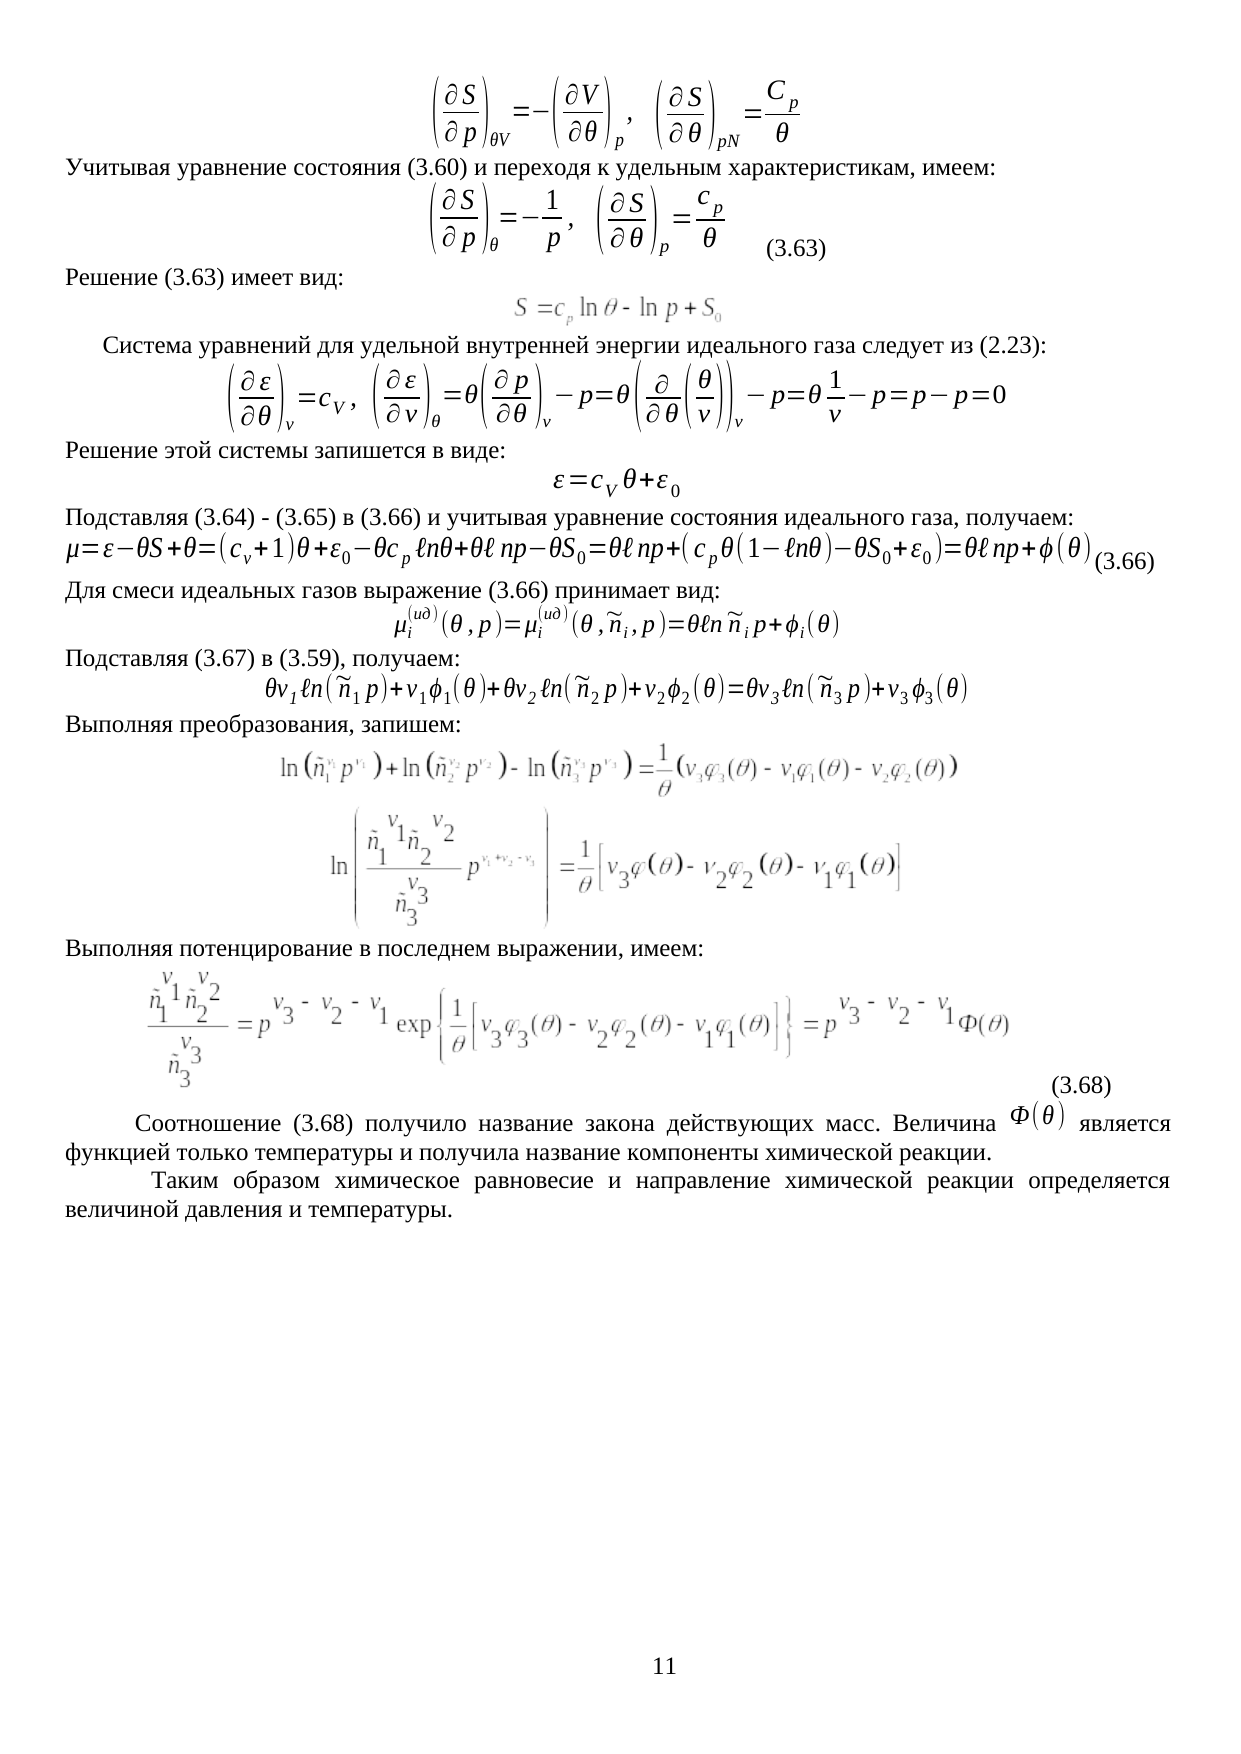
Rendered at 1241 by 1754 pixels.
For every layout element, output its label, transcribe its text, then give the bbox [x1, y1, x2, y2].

text Соотношение (3.68) получило название закона действующих масс. Величина является функцией только температуры и получила название компоненты химической реакции. [65, 1098, 1171, 1165]
text Учитывая уравнение состояния (3.60) и переходя к удельным характеристикам, имеем: [65, 152, 1171, 180]
text Таким образом химическое равновесие и направление химической реакции определяется величиной давления и температуры. [65, 1165, 1171, 1223]
text (3.63) [65, 180, 1171, 262]
text Решение этой системы запишется в виде: [65, 435, 1171, 464]
text Подставляя (3.64) - (3.65) в (3.66) и учитывая уравнение состояния идеального газа, получаем: [65, 502, 1171, 530]
text (3.68) [65, 962, 1171, 1098]
text Система уравнений для удельной внутренней энергии идеального газа следует из (2.23): [65, 330, 1171, 359]
text Решение (3.63) имеет вид: [65, 262, 1171, 291]
text Выполняя преобразования, запишем: [65, 709, 1171, 738]
text Для смеси идеальных газов выражение (3.66) принимает вид: [65, 575, 1171, 604]
text Выполняя потенцирование в последнем выражении, имеем: [65, 933, 1171, 962]
text (3.66) [65, 530, 1171, 575]
text Подставляя (3.67) в (3.59), получаем: [65, 643, 1171, 671]
